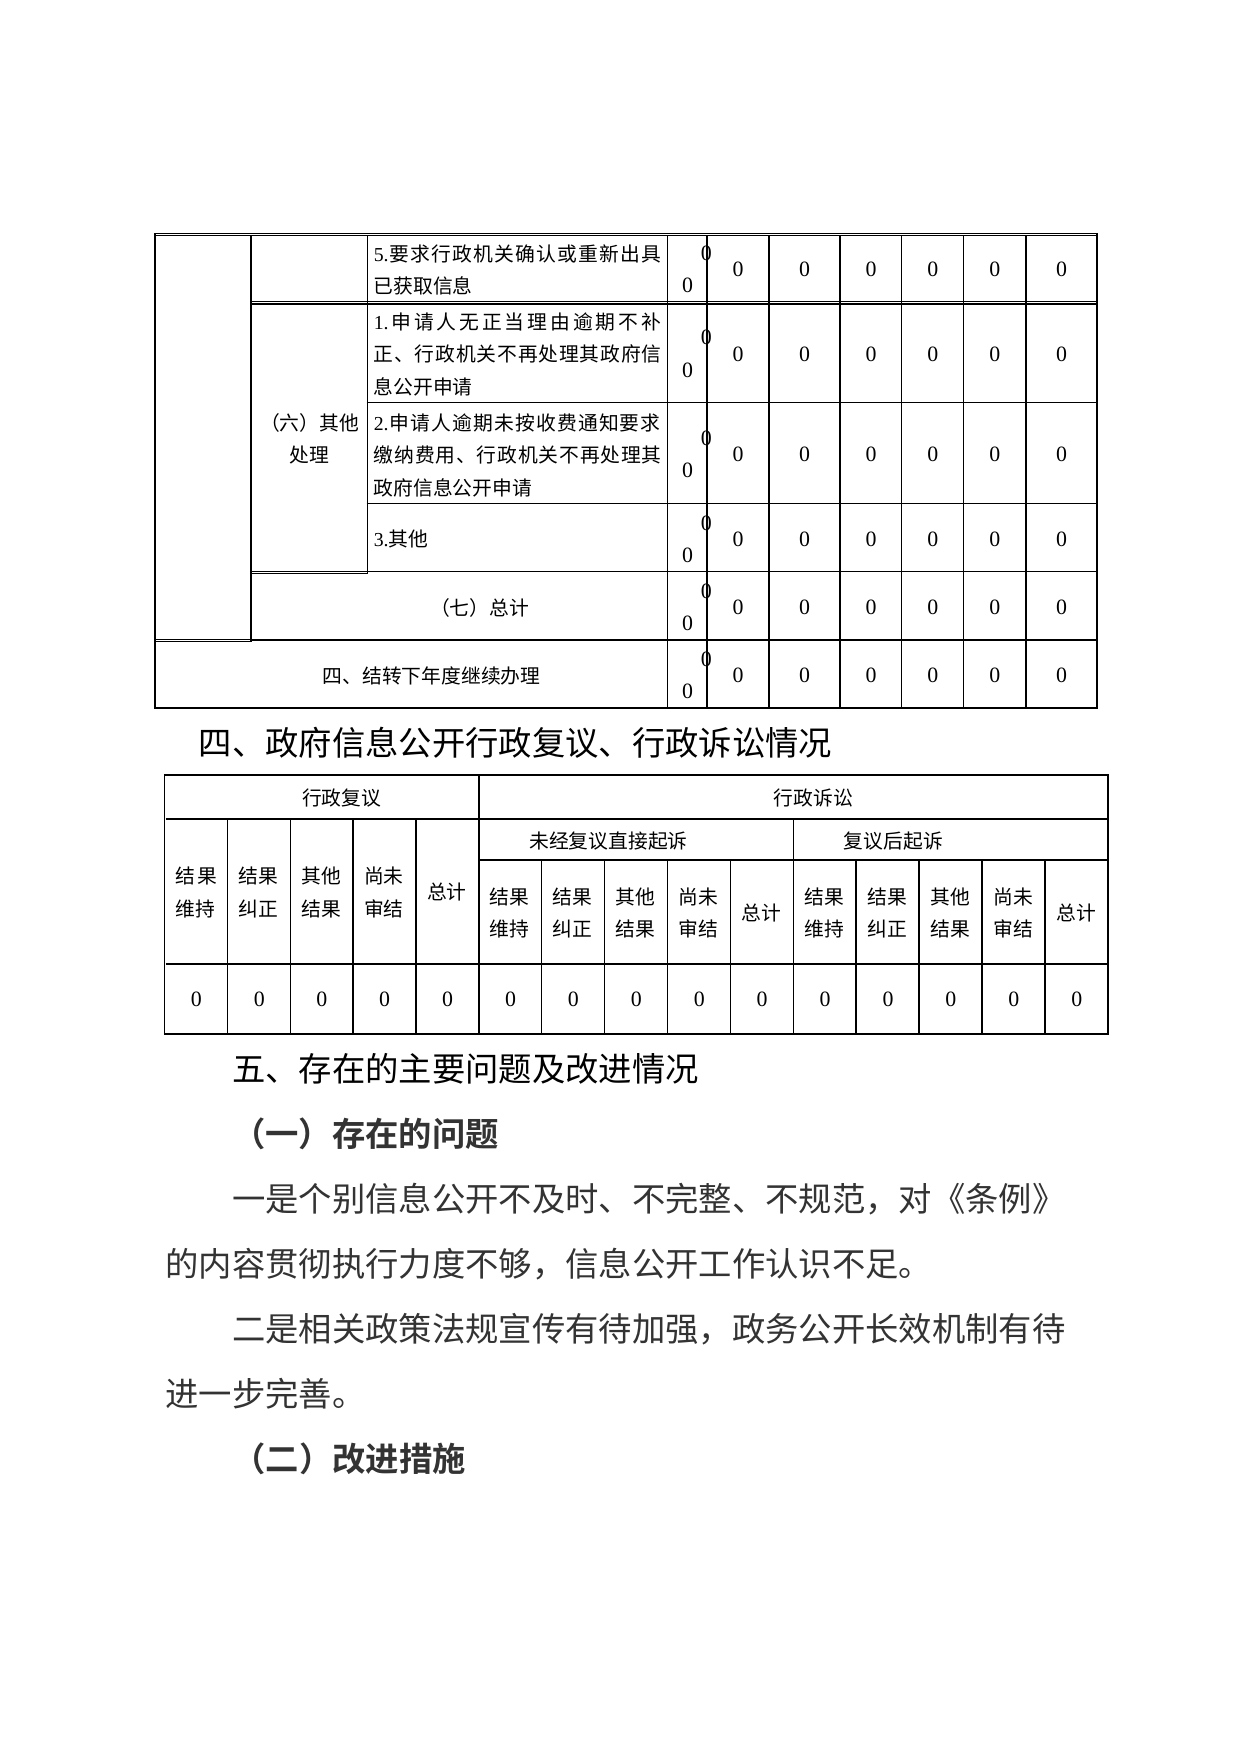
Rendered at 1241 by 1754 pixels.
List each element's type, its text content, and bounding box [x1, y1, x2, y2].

table_cell 四、结转下年度继续办理 [156, 641, 667, 707]
table_cell 3.其他 [368, 504, 667, 571]
table_cell 0 [902, 236, 963, 301]
table_cell 结果 维持 [794, 861, 855, 963]
table_cell 结果 维持 [480, 861, 541, 963]
table_cell 0 [770, 236, 839, 301]
table_cell 0 [1027, 403, 1096, 503]
table_cell 5.要求行政机关确认或重新出具已获取信息 [368, 236, 667, 301]
table_cell 0 [902, 504, 963, 571]
table_cell 00 [668, 641, 706, 707]
table_cell 结果 纠正 [857, 861, 918, 963]
table_cell 0 [964, 572, 1025, 639]
table_cell 0 [964, 403, 1025, 503]
text 二是相关政策法规宣传有待加强，政务公开长效机制有待进一步完善。 [165, 1295, 1087, 1425]
text 一是个别信息公开不及时、不完整、不规范，对《条例》的内容贯彻执行力度不够，信息公开工作认识不足。 [165, 1165, 1087, 1295]
table_cell 0 [964, 504, 1025, 571]
table_cell 0 [291, 965, 352, 1033]
table_cell 00 [668, 504, 706, 571]
table_cell 0 [770, 572, 839, 639]
table_cell 总计 [417, 820, 478, 963]
table_cell 总计 [1046, 861, 1107, 963]
table_cell 1.申请人无正当理由逾期不补正、行政机关不再处理其政府信息公开申请 [368, 305, 667, 402]
table_cell 0 [1027, 572, 1096, 639]
table_cell 0 [708, 504, 768, 571]
table_cell 0 [770, 305, 839, 402]
table_cell 0 [708, 403, 768, 503]
table_cell 0 [841, 236, 901, 301]
table_cell 尚未 审结 [668, 861, 730, 963]
table_cell 0 [841, 572, 901, 639]
table_cell 0 [770, 504, 839, 571]
table_cell 0 [480, 965, 541, 1033]
table_cell 0 [794, 965, 855, 1033]
table_cell 0 [902, 305, 963, 402]
table_cell （六）其他处理 [252, 305, 367, 571]
table_cell 0 [354, 965, 415, 1033]
table_cell 0 [902, 572, 963, 639]
table_cell 2.申请人逾期未按收费通知要求缴纳费用、行政机关不再处理其政府信息公开申请 [368, 403, 667, 503]
table_cell 其他 结果 [920, 861, 981, 963]
text 四、政府信息公开行政复议、行政诉讼情况 [165, 709, 1087, 774]
table_cell 0 [228, 965, 290, 1033]
table_cell 0 [902, 641, 963, 707]
table_cell 尚未 审结 [354, 820, 415, 963]
table_cell 0 [983, 965, 1044, 1033]
table_cell 0 [605, 965, 667, 1033]
table_cell 0 [841, 641, 901, 707]
table_cell 结果 纠正 [542, 861, 604, 963]
table_cell 0 [964, 305, 1025, 402]
table_cell 0 [708, 236, 768, 301]
table_cell 00 [668, 572, 706, 639]
table_cell 00 [668, 403, 706, 503]
table_cell 其他 结果 [605, 861, 667, 963]
table_cell 0 [708, 305, 768, 402]
table_cell 0 [841, 403, 901, 503]
table_cell 0 [417, 965, 478, 1033]
table_cell 0 [964, 236, 1025, 301]
table_cell 0 [542, 965, 604, 1033]
table_cell 00 [668, 305, 706, 402]
text （一）存在的问题 [165, 1100, 1087, 1165]
table_cell 未经复议直接起诉 [480, 820, 793, 859]
table_cell 0 [708, 572, 768, 639]
table_cell 0 [1027, 641, 1096, 707]
text （二）改进措施 [165, 1425, 1087, 1490]
table_cell 0 [902, 403, 963, 503]
table_cell 0 [1027, 236, 1096, 301]
table_cell 0 [857, 965, 918, 1033]
table_cell 0 [841, 305, 901, 402]
table_cell 0 [770, 641, 839, 707]
table_cell 0 [1027, 305, 1096, 402]
table_cell 0 [920, 965, 981, 1033]
table_cell 0 [668, 965, 730, 1033]
table_cell 00 [668, 236, 706, 301]
table_cell 0 [165, 964, 227, 1033]
table_cell 0 [770, 403, 839, 503]
list 存在的主要问题及改进情况 [165, 1035, 1087, 1100]
table_cell 0 [1046, 965, 1107, 1033]
table_cell 0 [731, 965, 793, 1033]
table_header 行政复议 [165, 776, 478, 818]
table_cell 总计 [731, 861, 793, 963]
table_cell 复议后起诉 [794, 820, 1107, 859]
table_cell 尚未 审结 [983, 861, 1044, 963]
table_cell 0 [708, 641, 768, 707]
table_cell 结果维持 [165, 819, 227, 963]
table_cell 0 [841, 504, 901, 571]
table_cell 0 [1027, 504, 1096, 571]
table_cell 其他 结果 [291, 820, 352, 963]
table_cell 0 [964, 641, 1025, 707]
table_cell （七）总计 [252, 572, 667, 639]
table_header 行政诉讼 [480, 776, 1107, 818]
table_cell 结果 纠正 [228, 820, 290, 963]
